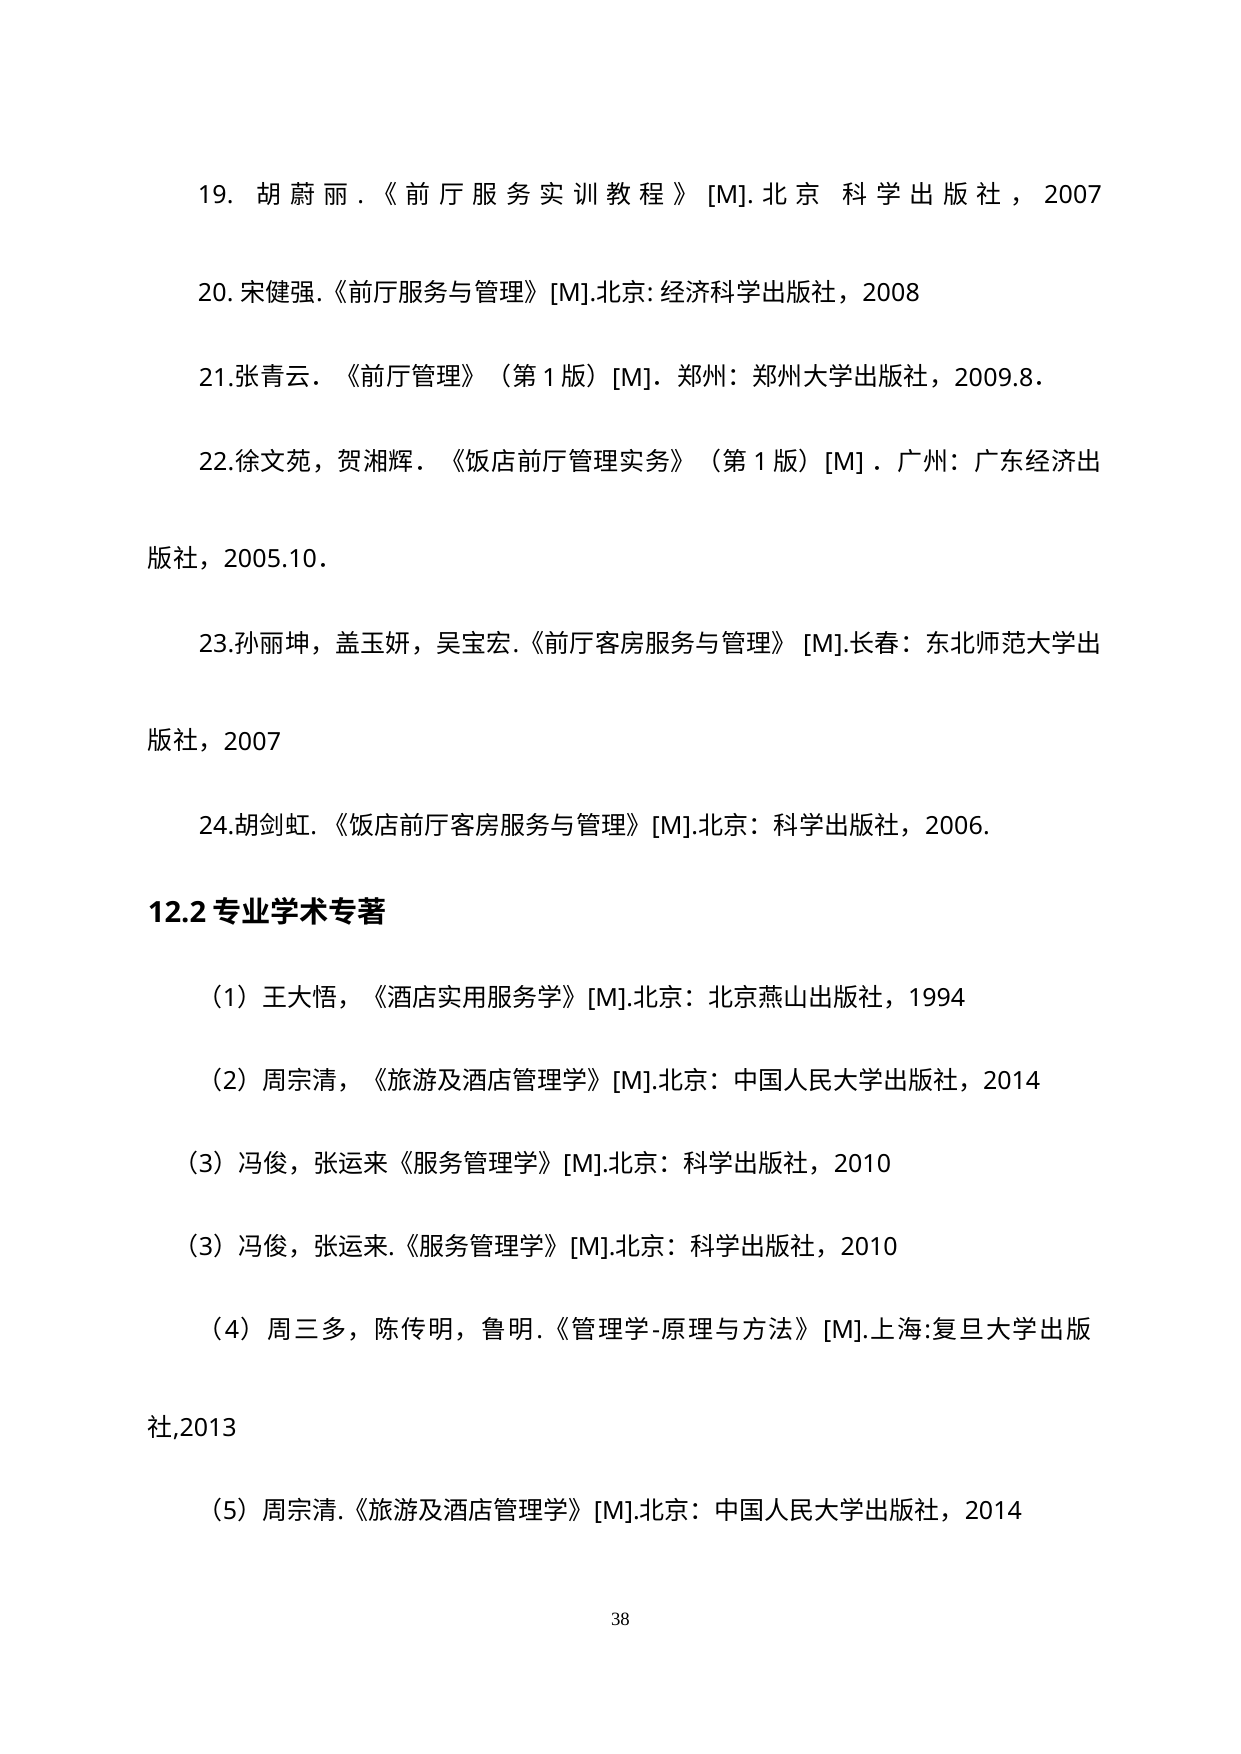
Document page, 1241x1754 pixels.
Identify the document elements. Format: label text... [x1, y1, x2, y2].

text （3）冯俊，张运来.《服务管理学》[M].北京：科学出版社，2010 [148, 1212, 1092, 1277]
text （3）冯俊，张运来《服务管理学》[M].北京：科学出版社，2010 [148, 1129, 1092, 1194]
text （2）周宗清，《旅游及酒店管理学》[M].北京：中国人民大学出版社，2014 [148, 1046, 1092, 1111]
text 24.胡剑虹. 《饭店前厅客房服务与管理》[M].北京：科学出版社，2006. [148, 792, 1102, 857]
text （5）周宗清.《旅游及酒店管理学》[M].北京：中国人民大学出版社，2014 [148, 1476, 1092, 1541]
text （4）周三多，陈传明，鲁明.《管理学-原理与方法》[M].上海:复旦大学出版社,2013 [148, 1296, 1092, 1458]
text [198, 162, 1102, 324]
list 王大悟，《酒店实用服务学》[M].北京：北京燕山出版社，1994 [148, 963, 1092, 1028]
text 22.徐文苑，贺湘辉．《饭店前厅管理实务》（第1版）[M] ．广州：广东经济出版社，2005.10． [148, 428, 1102, 591]
subtitle 12.2专业学术专著 [148, 877, 1092, 942]
text 23.孙丽坤，盖玉妍，吴宝宏.《前厅客房服务与管理》 [M].长春：东北师范大学出版社，2007 [148, 610, 1102, 773]
text 21.张青云．《前厅管理》（第1版）[M]．郑州：郑州大学出版社，2009.8． [148, 344, 1102, 409]
